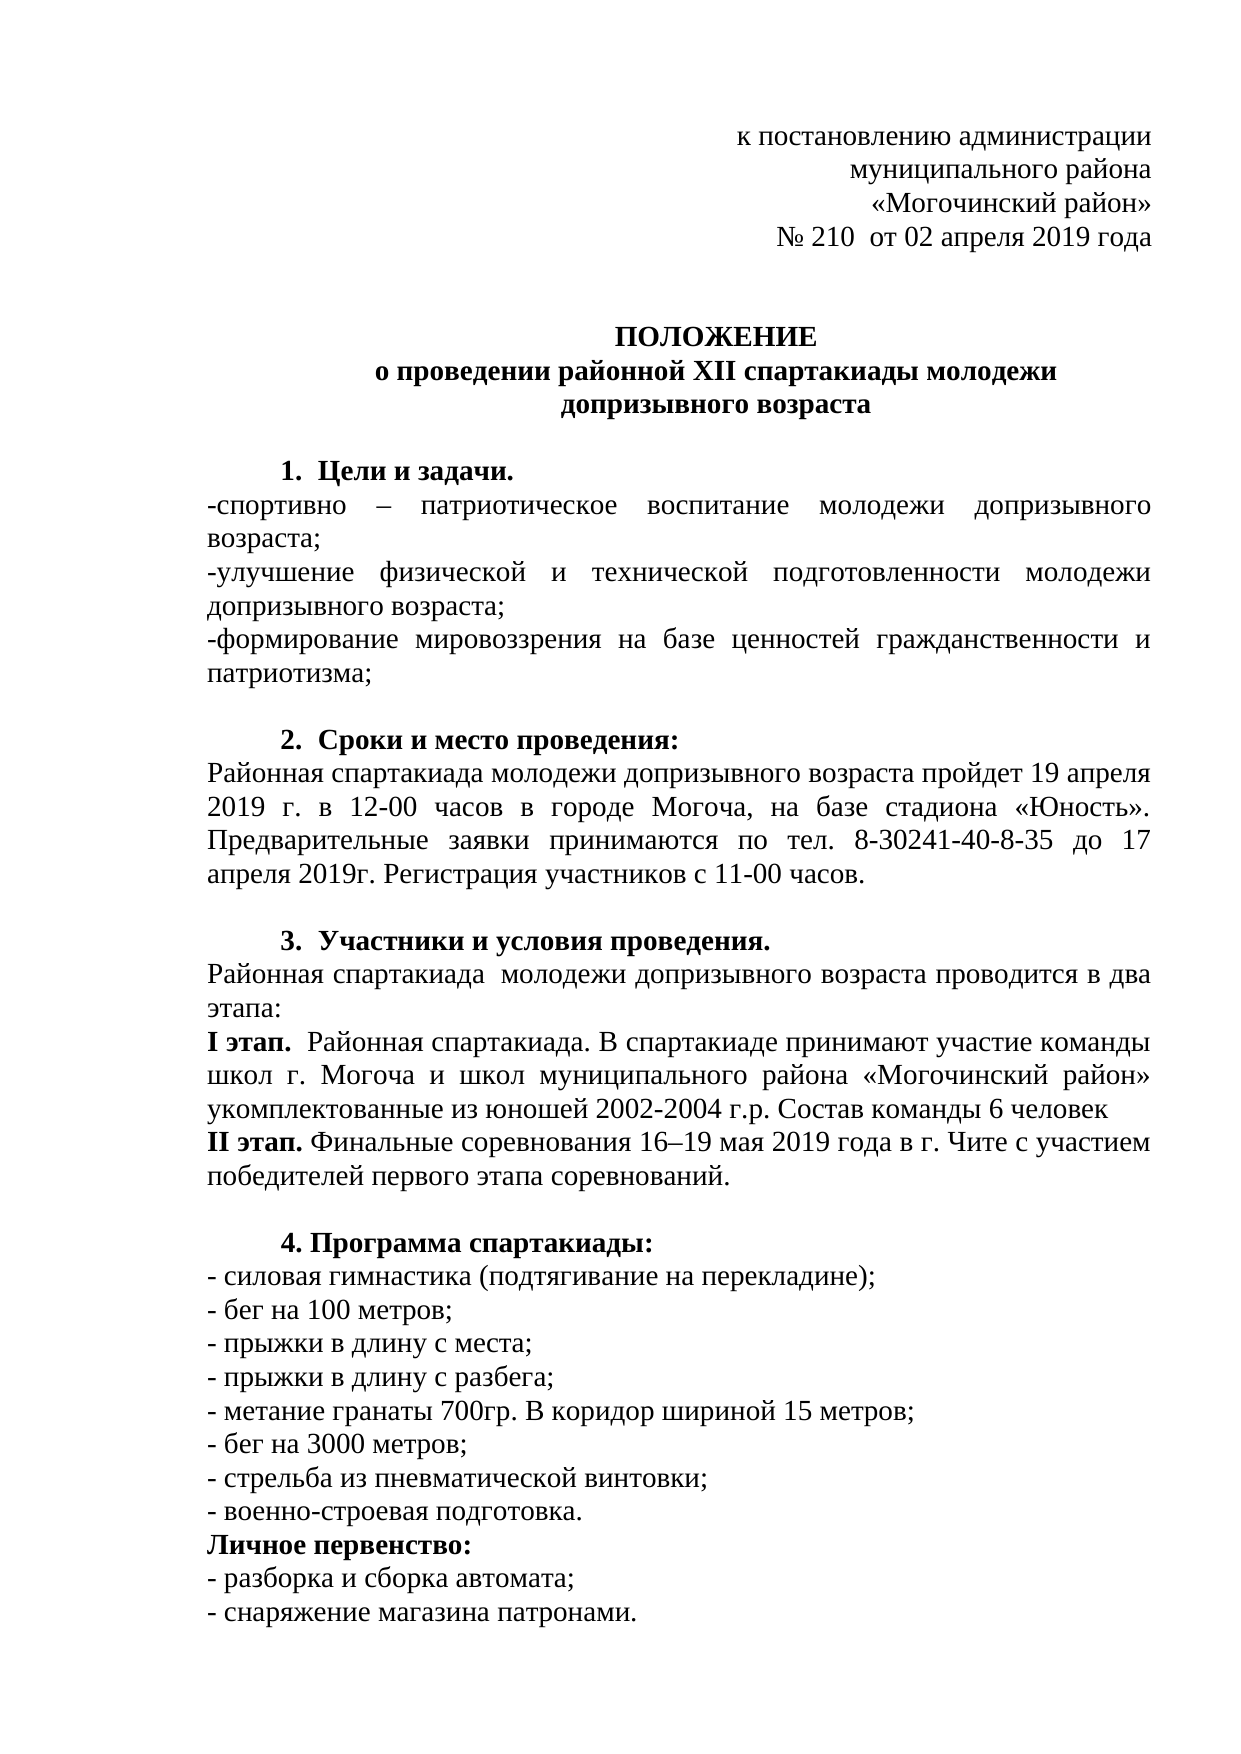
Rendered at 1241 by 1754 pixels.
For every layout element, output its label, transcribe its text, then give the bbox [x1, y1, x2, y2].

text о проведении районной XII спартакиады молодежи допризывного возраста [280, 353, 1152, 420]
text - прыжки в длину с разбега; [207, 1359, 1152, 1393]
text Личное первенство: [207, 1527, 1152, 1560]
text II этап. Финальные соревнования 16–19 мая 2019 года в г. Чите с участием победителей первого этапа соревнований. [207, 1124, 1152, 1191]
text 4. Программа спартакиады: [207, 1225, 1152, 1258]
text - разборка и сборка автомата; [207, 1560, 1152, 1594]
text - силовая гимнастика (подтягивание на перекладине); [207, 1258, 1152, 1292]
text - прыжки в длину с места; [207, 1326, 1152, 1359]
list Цели и задачи. [280, 453, 1152, 487]
text - военно-строевая подготовка. [207, 1493, 1152, 1527]
text Районная спартакиада молодежи допризывного возраста пройдет 19 апреля 2019 г. в 12-00 часов в городе Могоча, на базе стадиона «Юность». Предварительные заявки принимаются по тел. 8-30241-40-8-35 до 17 апреля 2019г. Регистрация участников с 11-00 часов. [207, 755, 1152, 889]
text -улучшение физической и технической подготовленности молодежи допризывного возраста; [207, 554, 1152, 621]
text - метание гранаты 700гр. В коридор шириной 15 метров; [207, 1393, 1152, 1426]
text «Могочинский район» [280, 185, 1152, 219]
text - стрельба из пневматической винтовки; [207, 1460, 1152, 1493]
text к постановлению администрации [280, 118, 1152, 152]
text муниципального района [280, 152, 1152, 185]
text ПОЛОЖЕНИЕ [280, 319, 1152, 353]
list Сроки и место проведения: [280, 722, 1152, 755]
text Районная спартакиада молодежи допризывного возраста проводится в два этапа: [207, 957, 1152, 1024]
text -формирование мировоззрения на базе ценностей гражданственности и патриотизма; [207, 621, 1152, 688]
text - бег на 100 метров; [207, 1292, 1152, 1326]
text -спортивно – патриотическое воспитание молодежи допризывного возраста; [207, 487, 1152, 554]
text I этап. Районная спартакиада. В спартакиаде принимают участие команды школ г. Могоча и школ муниципального района «Могочинский район» укомплектованные из юношей 2002-2004 г.р. Состав команды 6 человек [207, 1024, 1152, 1124]
text - снаряжение магазина патронами. [207, 1594, 1152, 1627]
text - бег на 3000 метров; [207, 1426, 1152, 1460]
text № 210 от 02 апреля 2019 года [280, 219, 1152, 252]
list Участники и условия проведения. [280, 923, 1152, 957]
